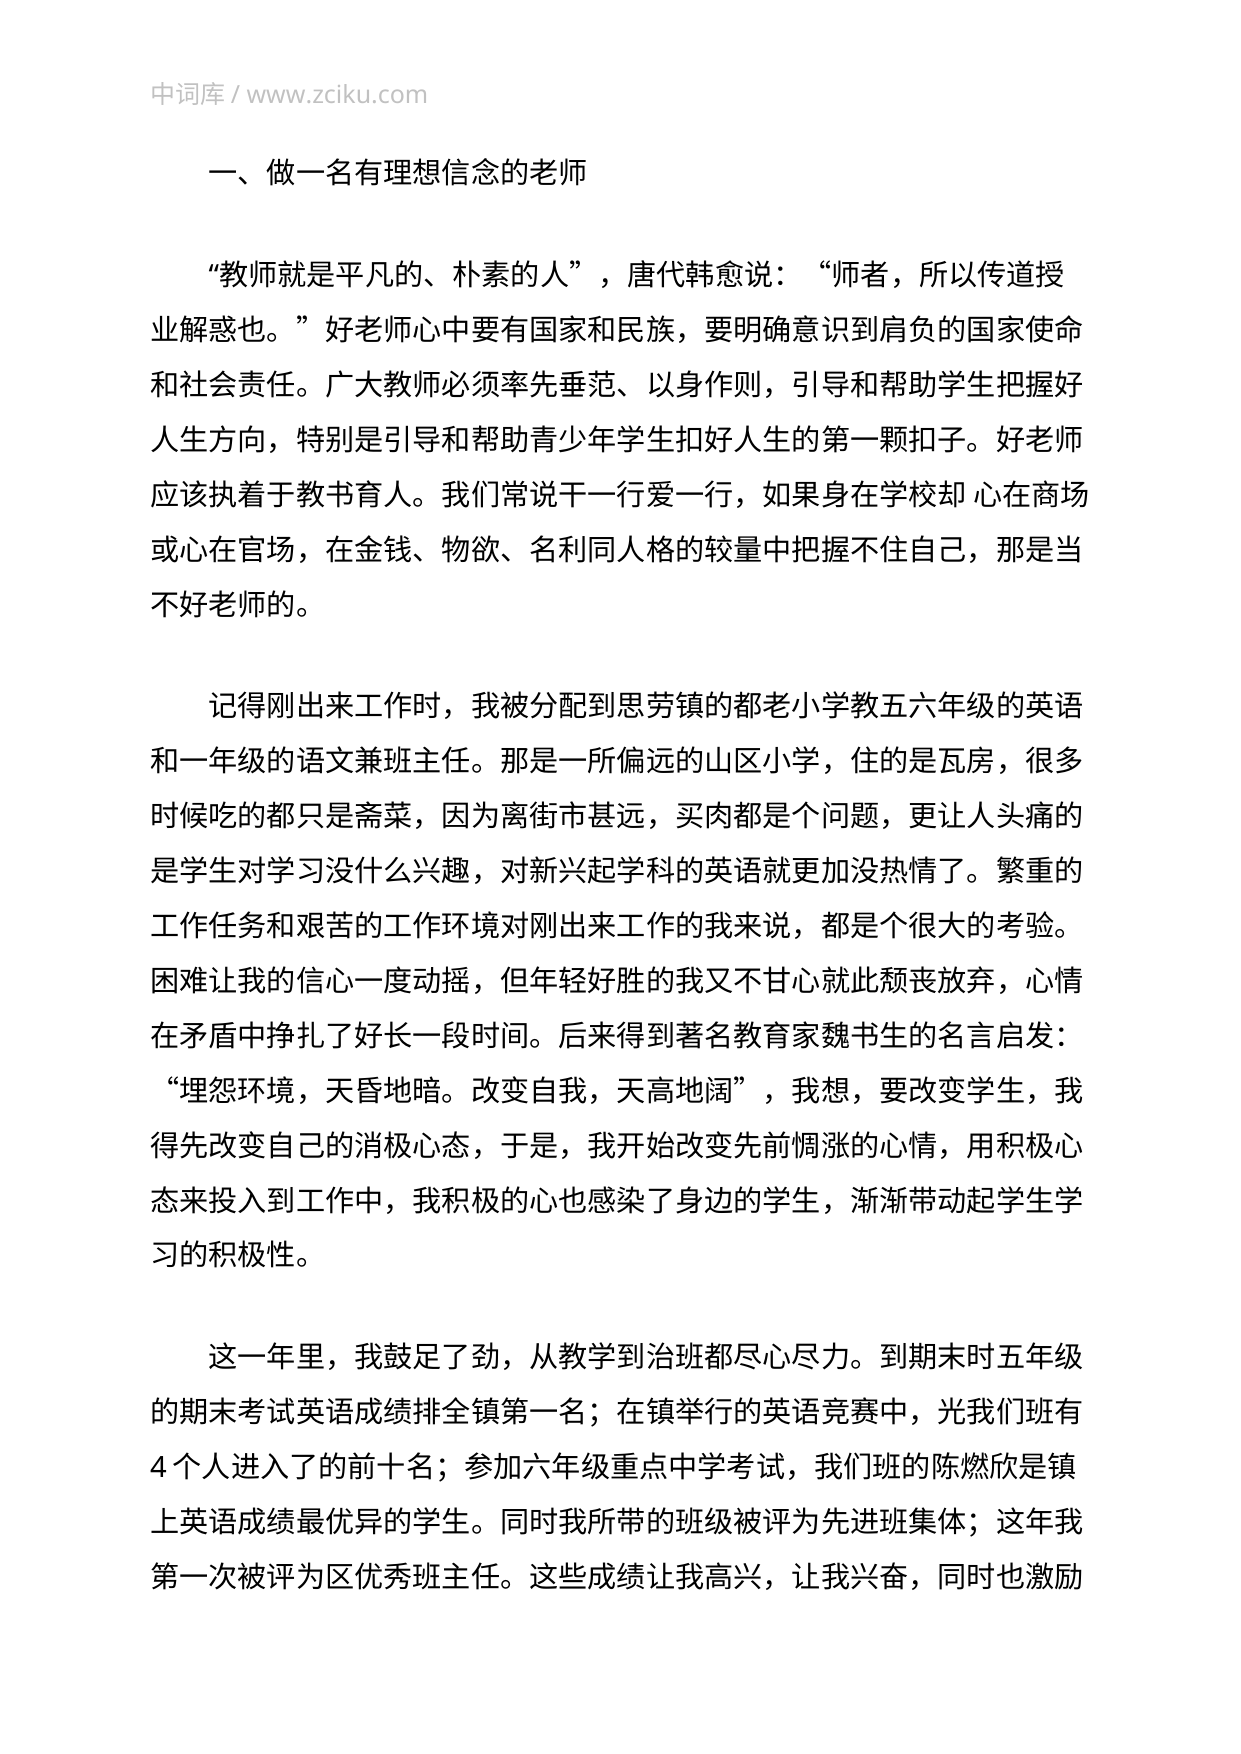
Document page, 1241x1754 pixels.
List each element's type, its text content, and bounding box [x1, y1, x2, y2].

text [150, 1334, 1090, 1596]
text 一、做一名有理想信念的老师 [150, 150, 1090, 192]
text 记得刚出来工作时，我被分配到思劳镇的都老小学教五六年级的英语和一年级的语文兼班主任。那是一所偏远的山区小学，住的是瓦房，很多时候吃的都只是斋菜，因为离街市甚远，买肉都是个问题，更让人头痛的是学生对学习没什么兴趣，对新兴起学科的英语就更加没热情了。繁重的工作任务和艰苦的工作环境对刚出来工作的我来说，都是个很大的考验。困难让我的信心一度动摇，但年轻好胜的我又不甘心就此颓丧放弃，心情在矛盾中挣扎了好长一段时间。后来得到著名教育家魏书生的名言启发：“埋怨环境，天昏地暗。改变自我，天高地阔”，我想，要改变学生，我得先改变自己的消极心态，于是，我开始改变先前惆涨的心情，用积极心态来投入到工作中，我积极的心也感染了身边的学生，渐渐带动起学生学习的积极性。 [150, 683, 1090, 1274]
text “教师就是平凡的、朴素的人”，唐代韩愈说：“师者，所以传道授业解惑也。”好老师心中要有国家和民族，要明确意识到肩负的国家使命和社会责任。广大教师必须率先垂范、以身作则，引导和帮助学生把握好人生方向，特别是引导和帮助青少年学生扣好人生的第一颗扣子。好老师应该执着于教书育人。我们常说干一行爱一行，如果身在学校却 心在商场或心在官场，在金钱、物欲、名利同人格的较量中把握不住自己，那是当不好老师的。 [150, 252, 1090, 623]
